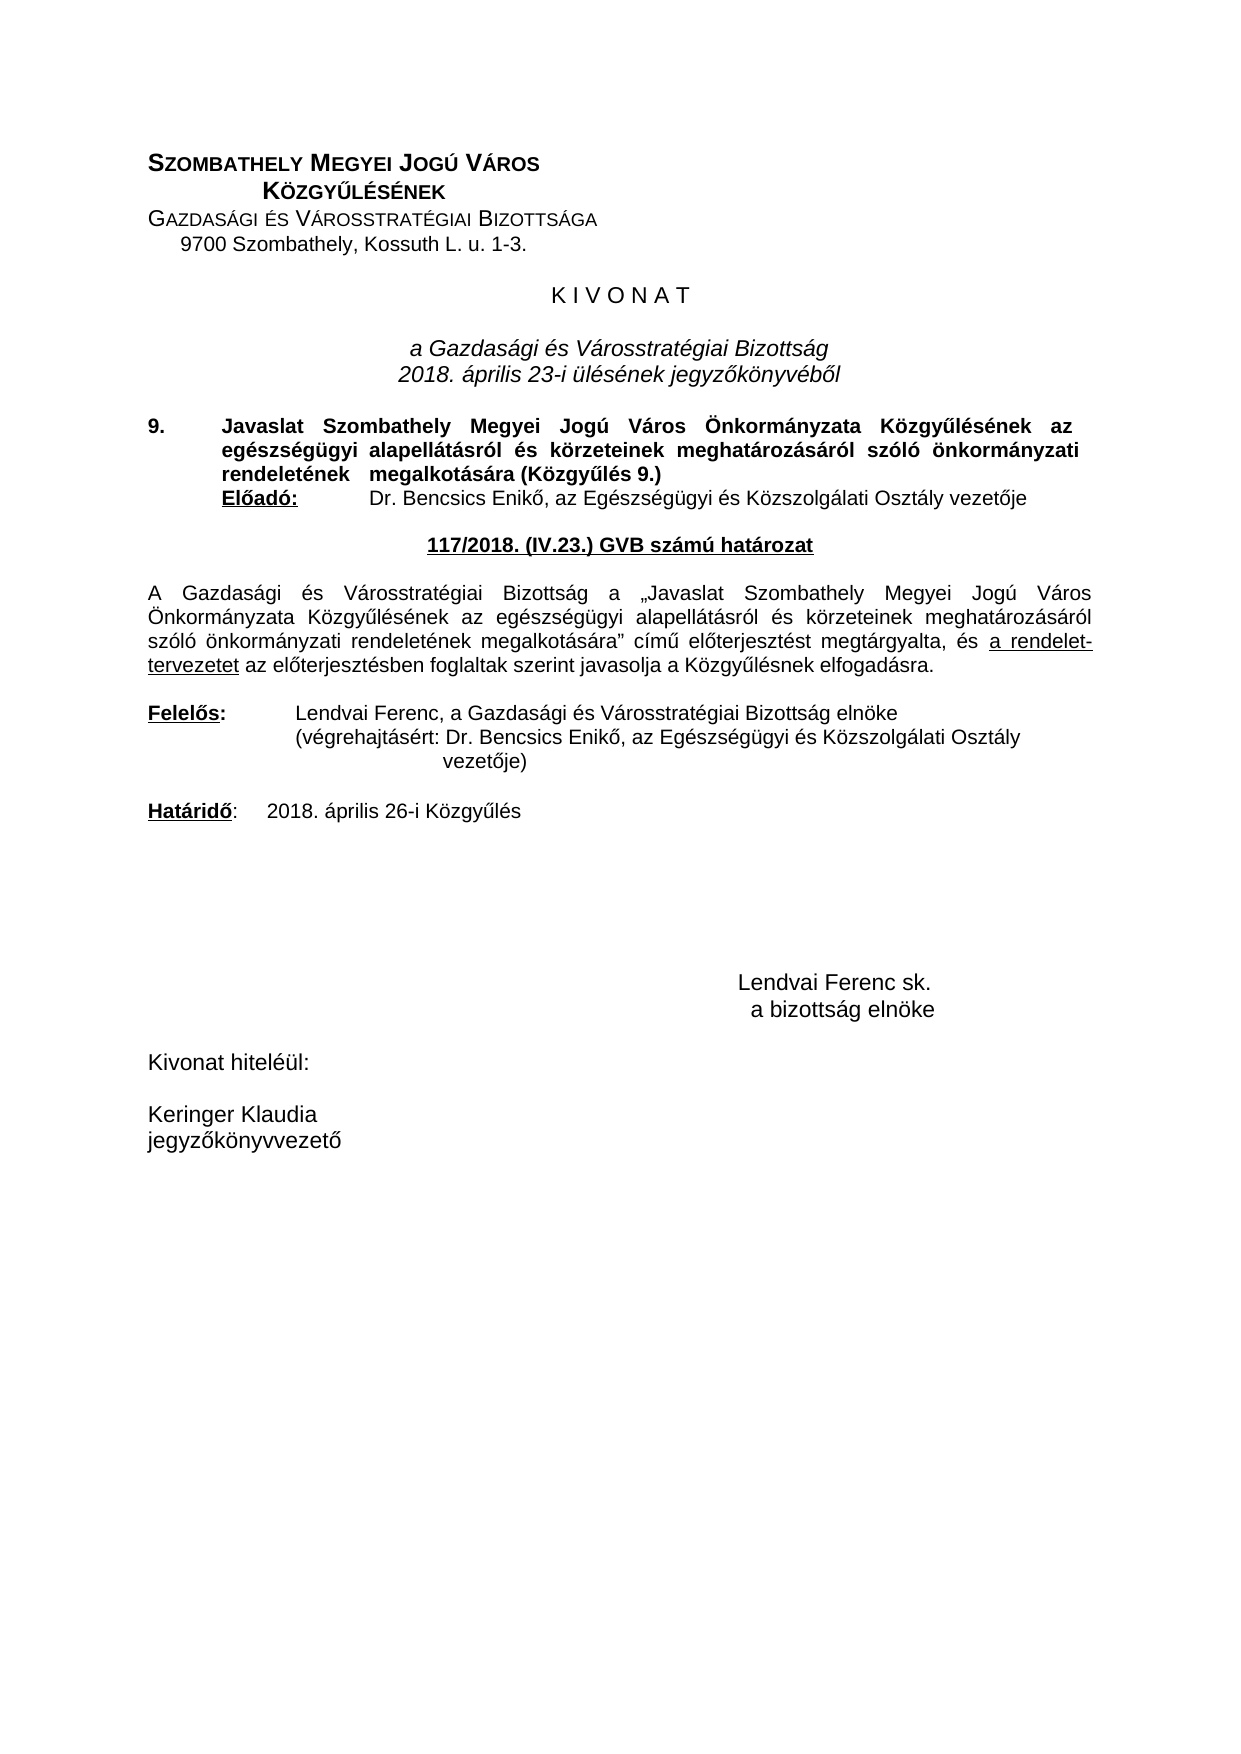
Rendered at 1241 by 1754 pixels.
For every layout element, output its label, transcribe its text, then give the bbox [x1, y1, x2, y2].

text Lendvai Ferenc sk. [664, 969, 1093, 996]
text jegyzőkönyvvezető [148, 1127, 1093, 1154]
text K I V O N A T [148, 282, 1093, 308]
text Gazdasági és Városstratégiai Bizottsága [148, 205, 1093, 231]
list (végrehajtásért: Dr. Bencsics Enikő, az Egészségügyi és Közszolgálati Osztály vezetője) [148, 725, 1093, 773]
text A Gazdasági és Városstratégiai Bizottság a „Javaslat Szombathely Megyei Jogú Város Önkormányzata Közgyűlésének az egészségügyi alapellátásról és körzeteinek meghatározásáról szóló önkormányzati rendeletének megalkotására” című előterjesztést megtárgyalta, és a rendelet-tervezetet az előterjesztésben foglaltak szerint javasolja a Közgyűlésnek elfogadásra. [148, 581, 1093, 677]
text 117/2018. (IV.23.) GVB számú határozat [148, 533, 1093, 557]
list 9. Javaslat Szombathely Megyei Jogú Város Önkormányzata Közgyűlésének az egészségügyi alapellátásról és körzeteinek meghatározásáról szóló önkormányzati rendeletének megalkotására (Közgyűlés 9.) [148, 413, 1093, 485]
text a Gazdasági és Városstratégiai Bizottság [148, 334, 1093, 361]
text Kivonat hiteléül: [148, 1048, 1093, 1075]
list Előadó: Dr. Bencsics Enikő, az Egészségügyi és Közszolgálati Osztály vezetője [148, 485, 1093, 509]
text 2018. április 23-i ülésének jegyzőkönyvéből [148, 361, 1093, 387]
subtitle Közgyűlésének [148, 176, 1093, 205]
subtitle Szombathely Megyei Jogú Város [148, 148, 1093, 176]
text Felelős: Lendvai Ferenc, a Gazdasági és Városstratégiai Bizottság elnöke [148, 701, 1093, 725]
text a bizottság elnöke [148, 996, 1093, 1022]
text Határidő: 2018. április 26-i Közgyűlés [148, 799, 1093, 823]
text Keringer Klaudia [148, 1101, 1093, 1127]
text 9700 Szombathely, Kossuth L. u. 1-3. [148, 231, 1093, 255]
